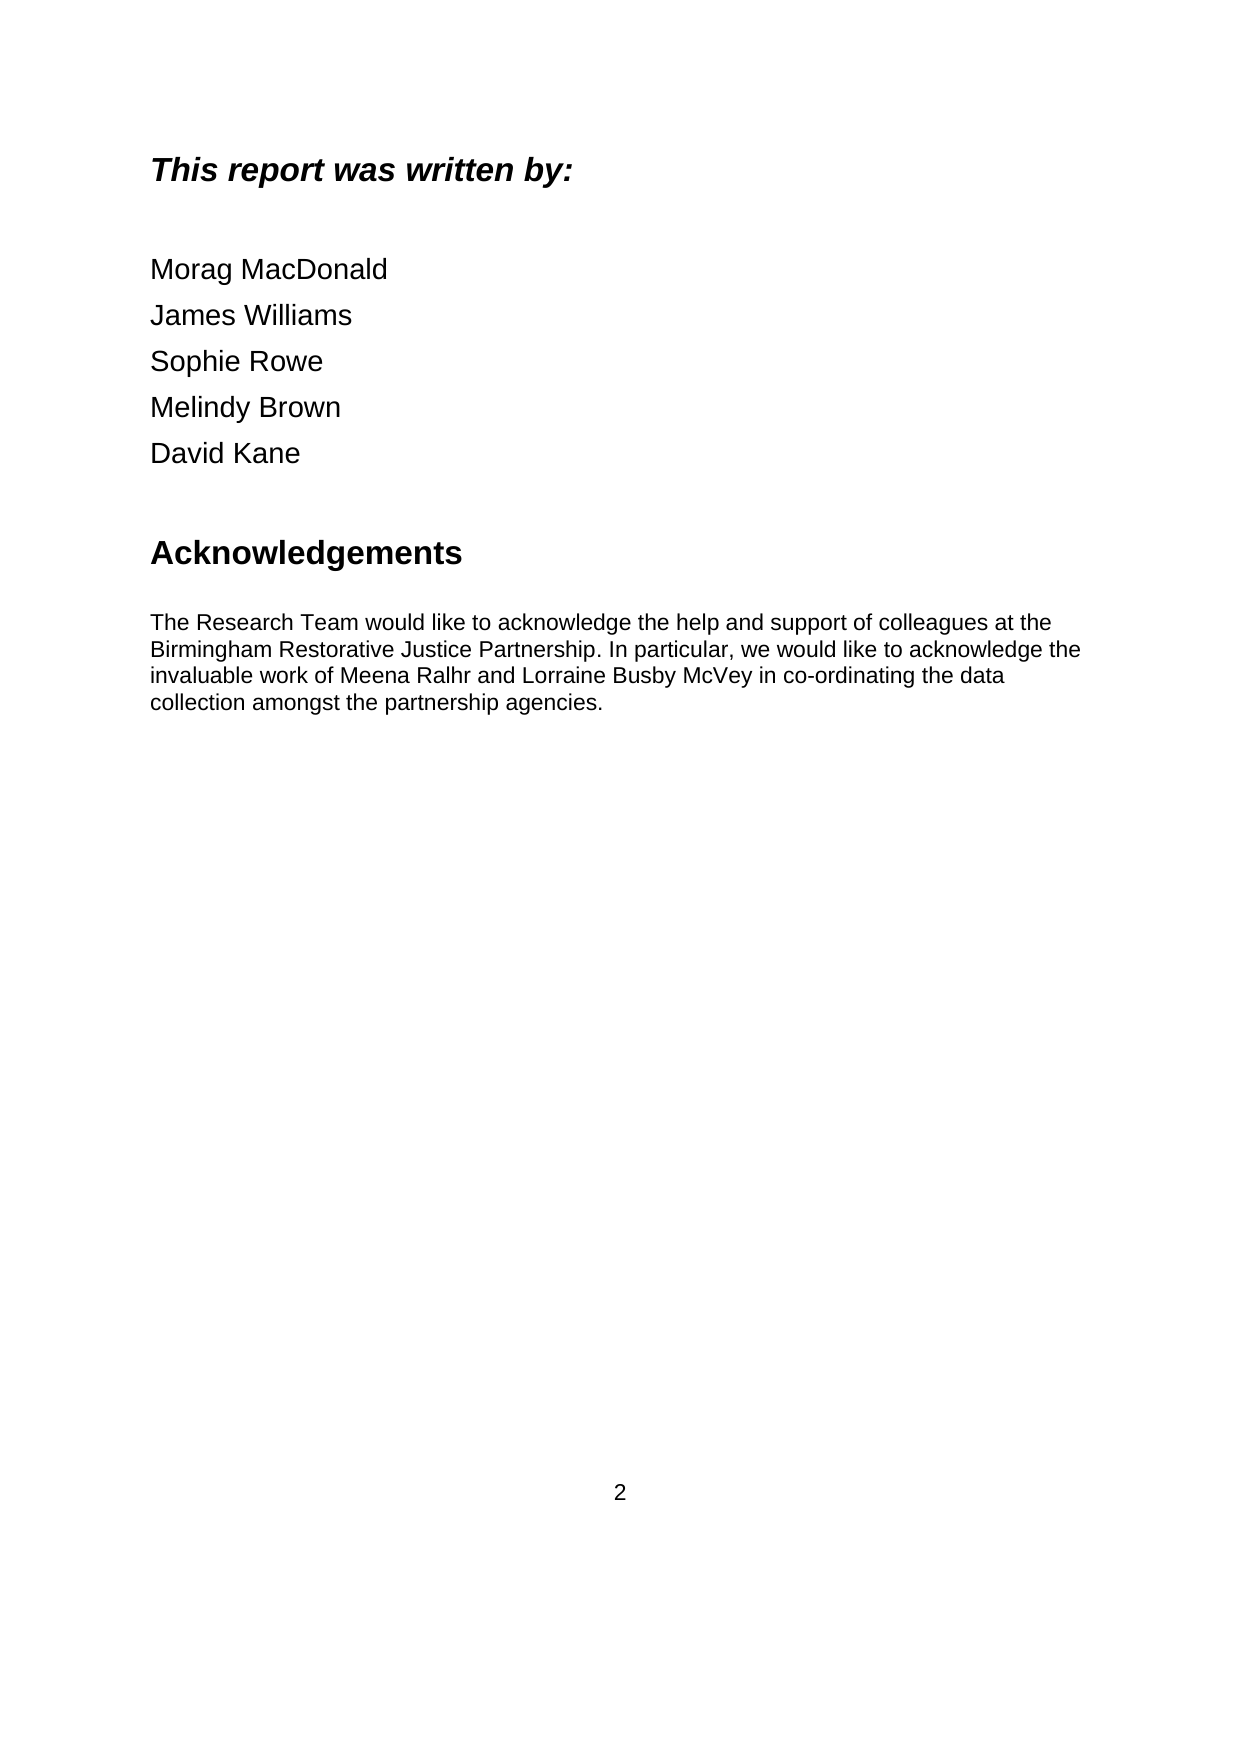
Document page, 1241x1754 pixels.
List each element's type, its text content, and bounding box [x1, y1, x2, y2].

text Morag MacDonald [150, 252, 1090, 285]
text The Research Team would like to acknowledge the help and support of colleagues at the Birmingham Restorative Justice Partnership. In particular, we would like to acknowledge the invaluable work of Meena Ralhr and Lorraine Busby McVey in co-ordinating the data collection amongst the partnership agencies. [150, 609, 1090, 715]
subtitle Acknowledgements [150, 533, 1090, 572]
text Melindy Brown [150, 390, 1090, 423]
text David Kane [150, 436, 1090, 469]
text This report was written by: [150, 150, 1090, 188]
text Sophie Rowe [150, 344, 1090, 377]
text James Williams [150, 298, 1090, 331]
